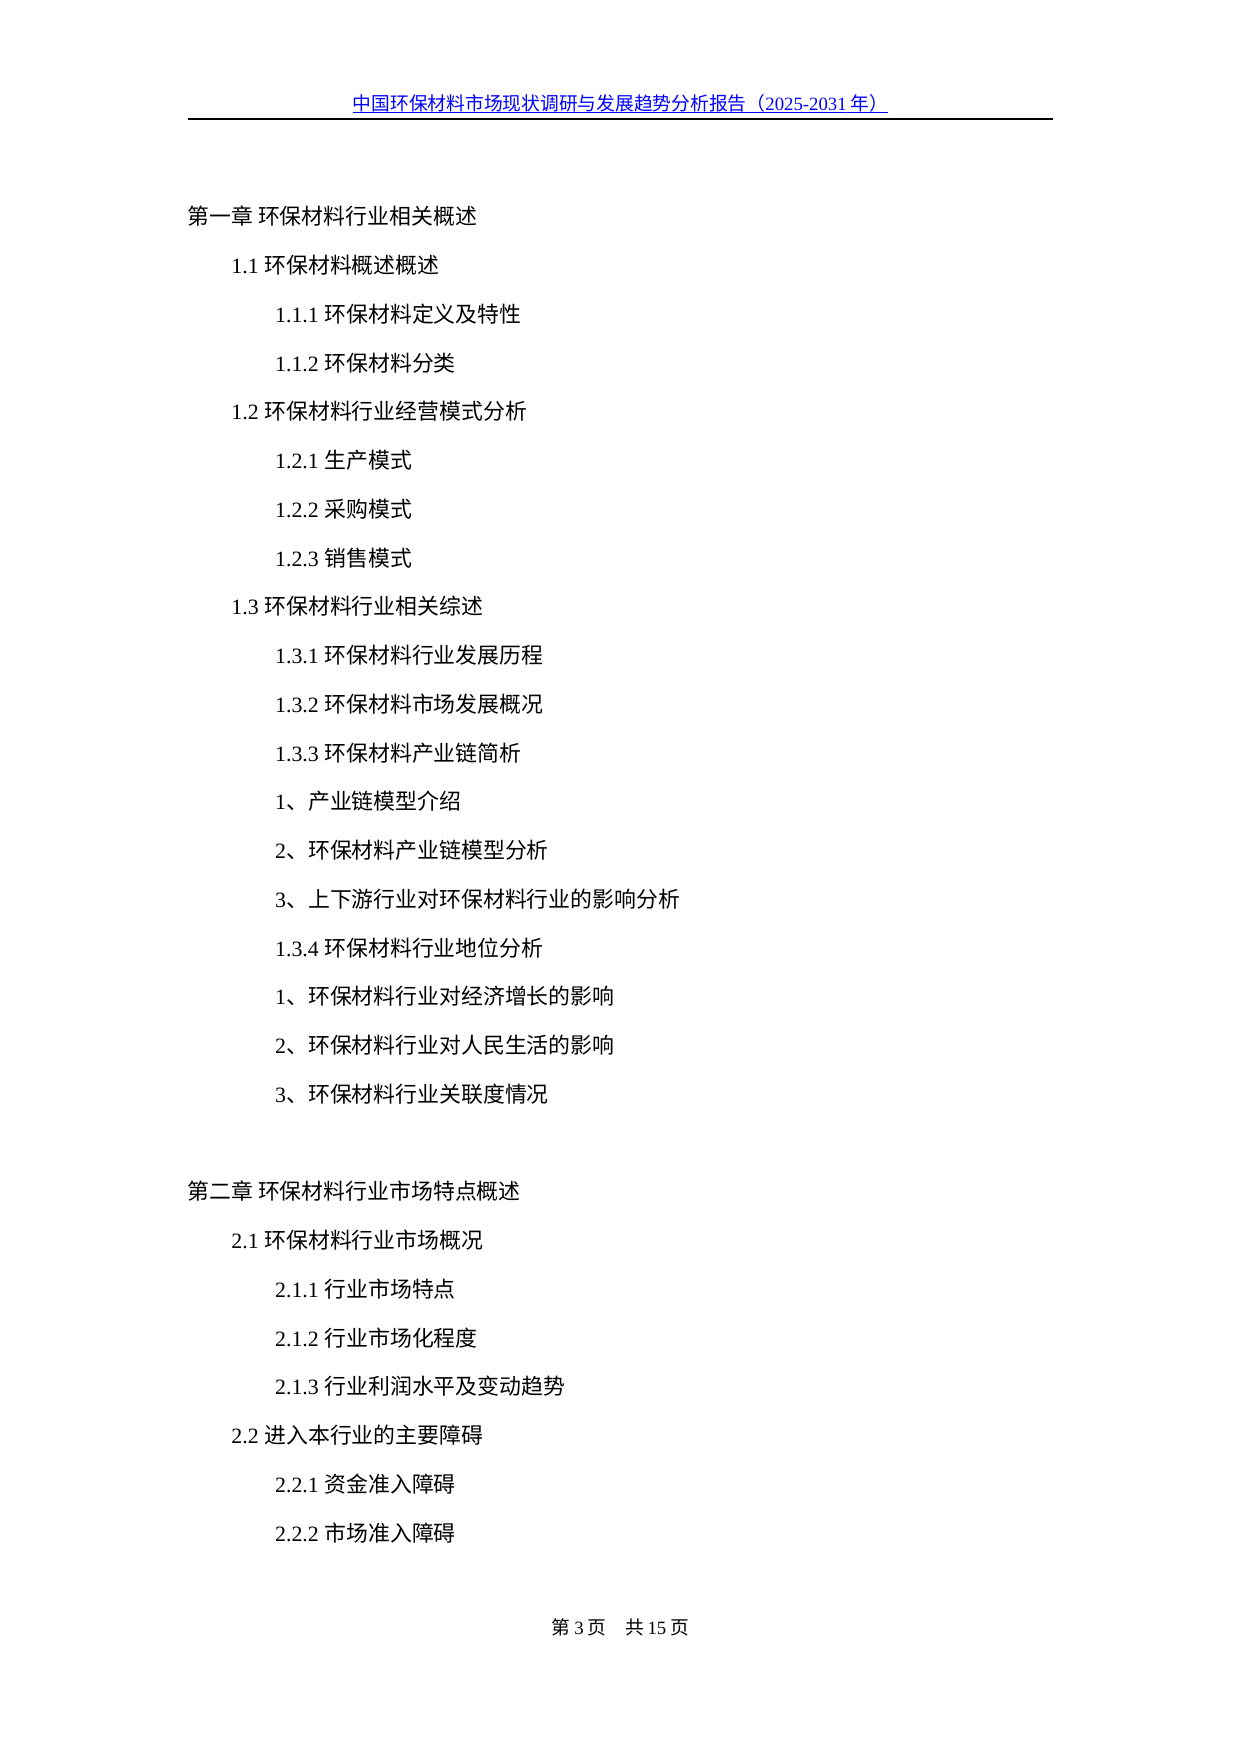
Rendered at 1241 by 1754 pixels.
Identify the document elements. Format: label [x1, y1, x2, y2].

text [187, 150, 1053, 1548]
